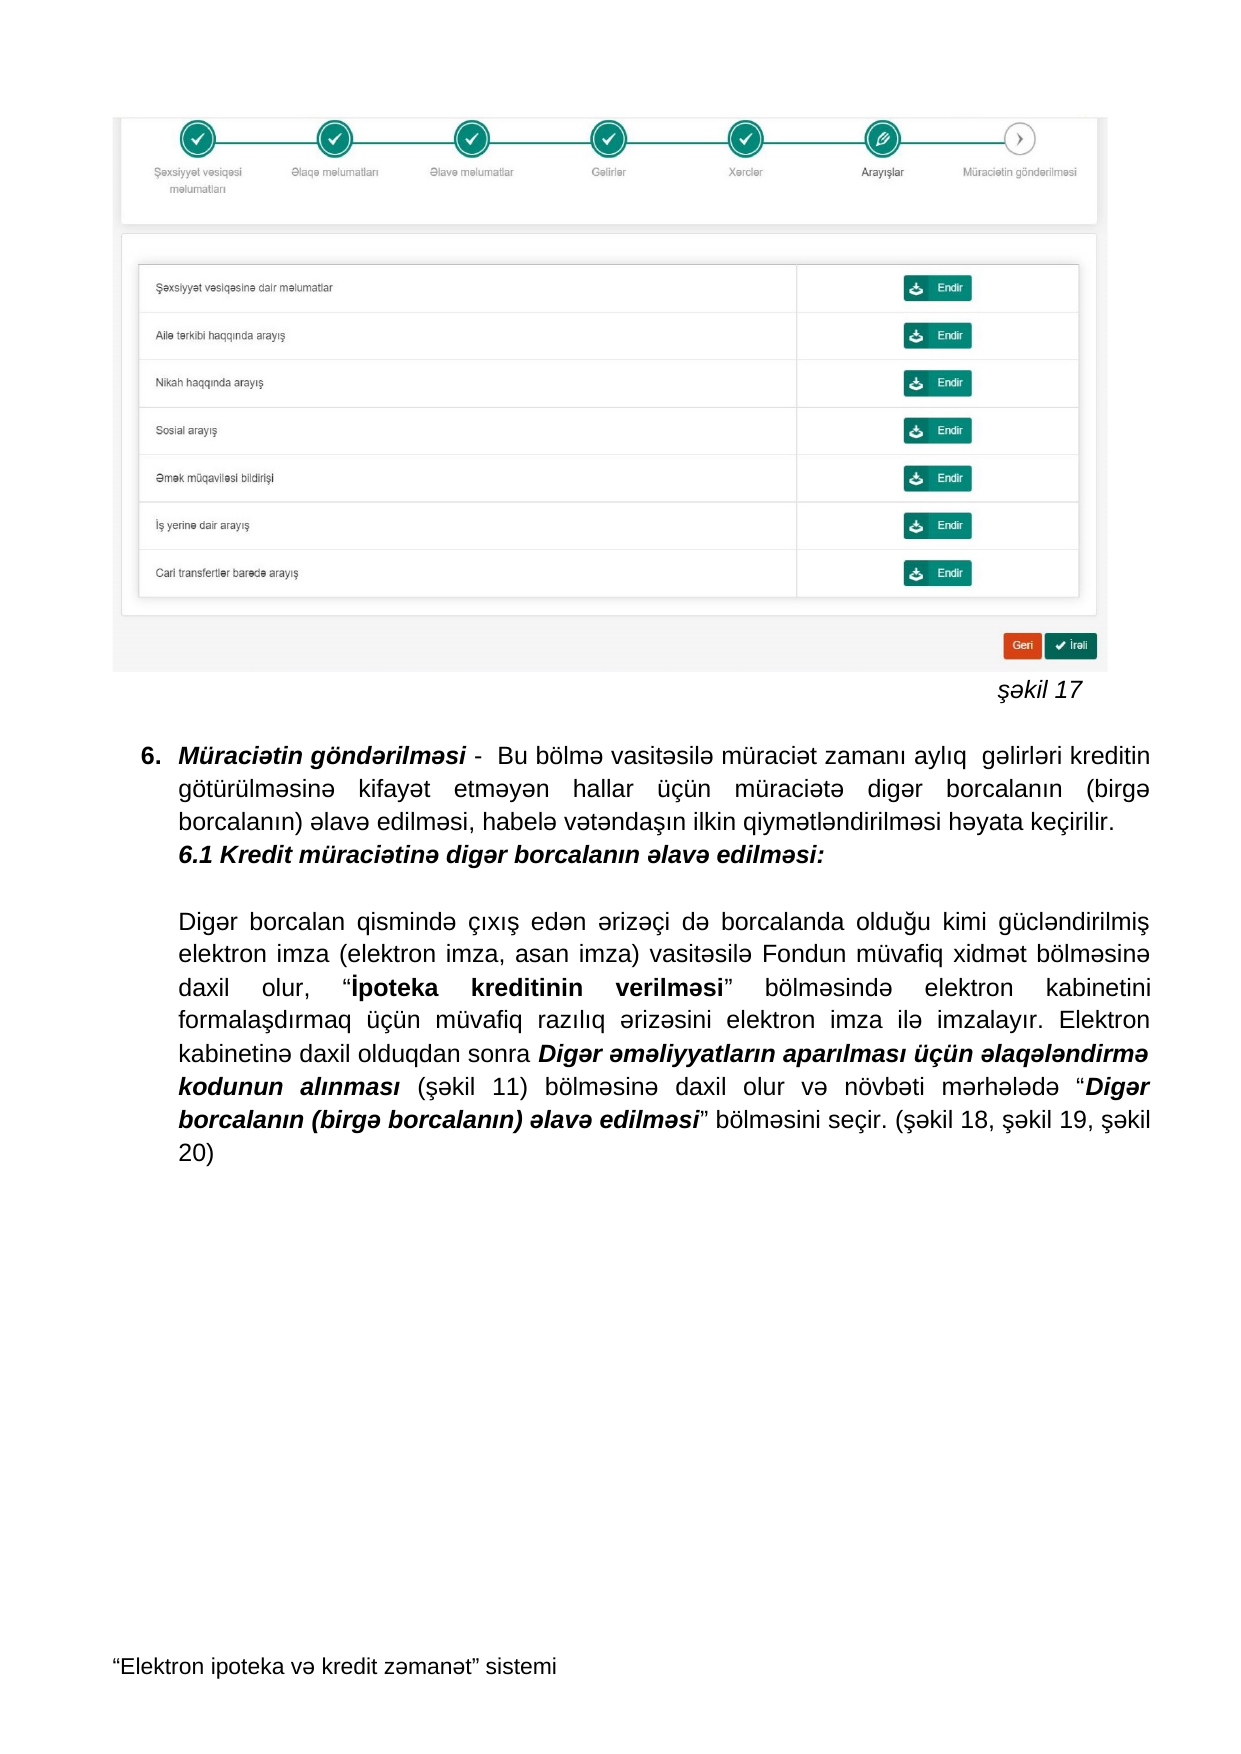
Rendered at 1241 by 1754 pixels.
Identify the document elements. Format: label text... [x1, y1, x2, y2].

list 6.1 Kredit müraciətinə digər borcalanın əlavə edilməsi: [178, 840, 1152, 869]
list Müraciətin göndərilməsi - Bu bölmə vasitəsilə müraciət zamanı aylıq gəlirləri kreditin götürülməsinə kifayət etməyən hallar üçün müraciətə digər borcalanın (birgə borcalanın) əlavə edilməsi, habelə vətəndaşın ilkin qiymətləndirilməsi həyata keçirilir. [141, 741, 1152, 836]
list Digər borcalan qismində çıxış edən ərizəçi də borcalanda olduğu kimi gücləndirilmiş elektron imza (elektron imza, asan imza) vasitəsilə Fondun müvafiq xidmət bölməsinə daxil olur, “İpoteka kreditinin verilməsi” bölməsində elektron kabinetini formalaşdırmaq üçün müvafiq razılıq ərizəsini elektron imza ilə imzalayır. Elektron kabinetinə daxil olduqdan sonra Digər əməliyyatların aparılması üçün əlaqələndirmə kodunun alınması (şəkil 11) bölməsinə daxil olur və növbəti mərhələdə “Digər borcalanın (birgə borcalanın) əlavə edilməsi” bölməsini seçir. (şəkil 18, şəkil 19, şəkil 20) [178, 906, 1152, 1166]
text şəkil 17 [112, 675, 1152, 704]
picture [112, 114, 1108, 672]
